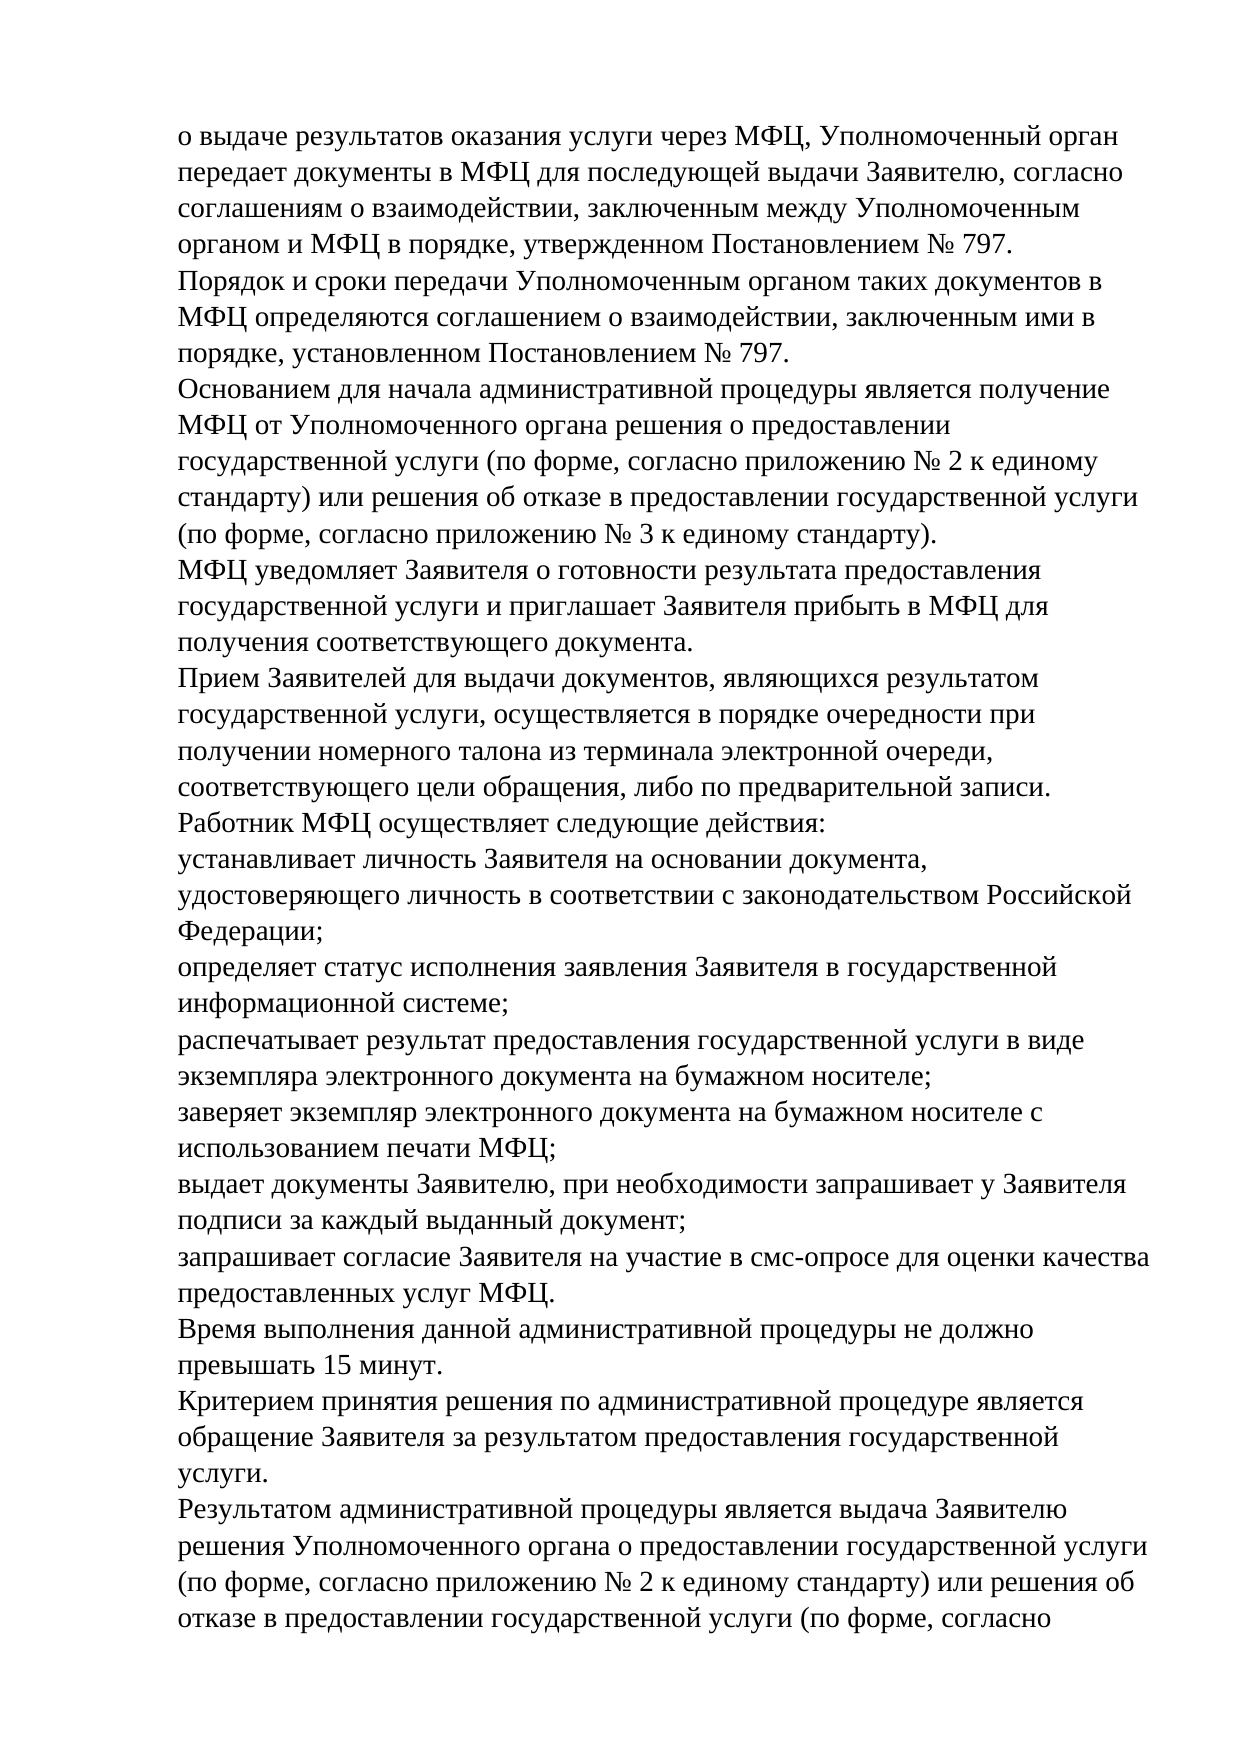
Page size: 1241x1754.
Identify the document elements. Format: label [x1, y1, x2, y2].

text [177, 118, 1152, 1634]
